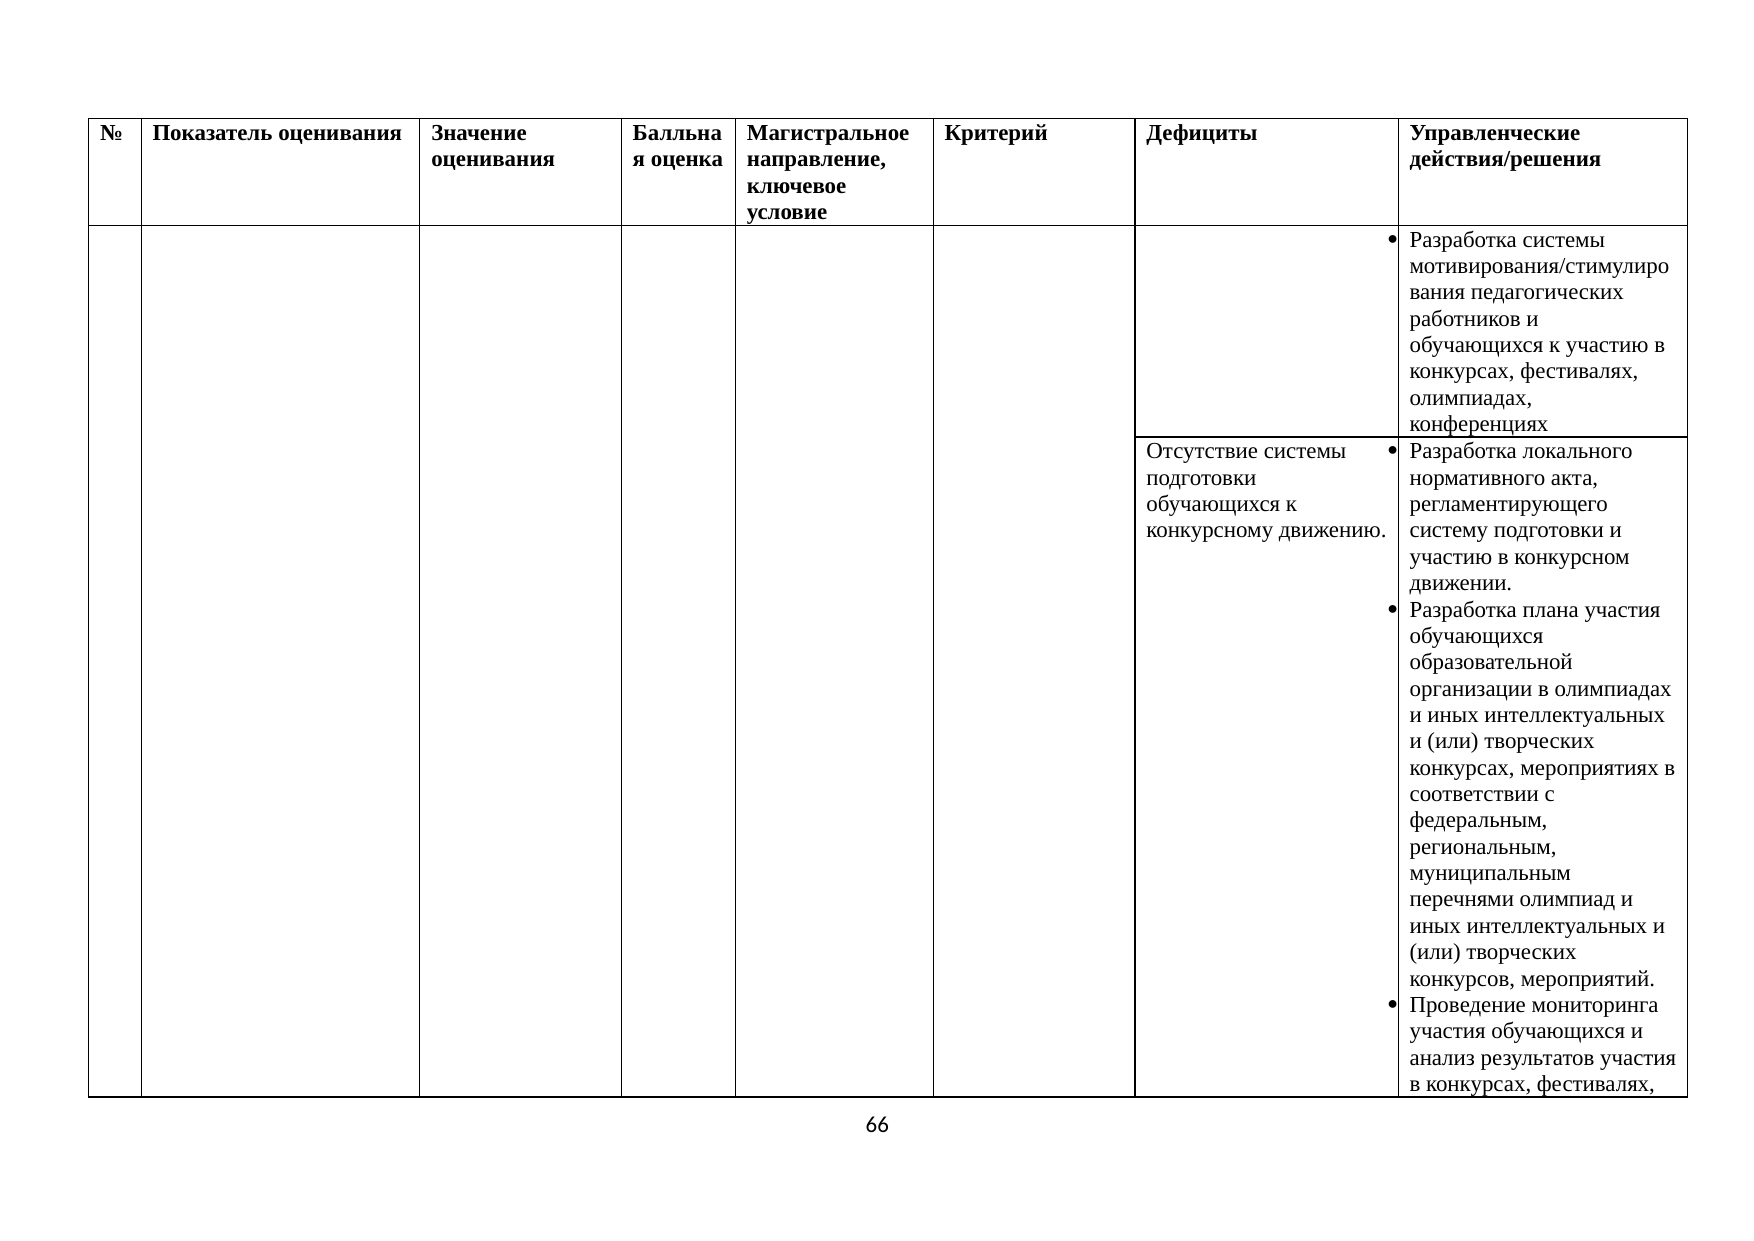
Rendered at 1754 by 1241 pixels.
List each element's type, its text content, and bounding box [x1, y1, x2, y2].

table_header Управленческие действия/решения [1399, 119, 1687, 224]
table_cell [1136, 438, 1398, 1096]
table_header Балльная оценка [622, 119, 735, 224]
table_header Критерий [934, 119, 1134, 224]
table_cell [1136, 226, 1398, 436]
table_header Дефициты [1136, 119, 1398, 224]
table_header Магистральное направление, ключевое условие [736, 119, 933, 224]
table_header Значение оценивания [420, 119, 621, 224]
table_header № [89, 119, 141, 224]
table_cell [1399, 226, 1687, 436]
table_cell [1399, 438, 1687, 1096]
table_header Показатель оценивания [142, 119, 419, 224]
